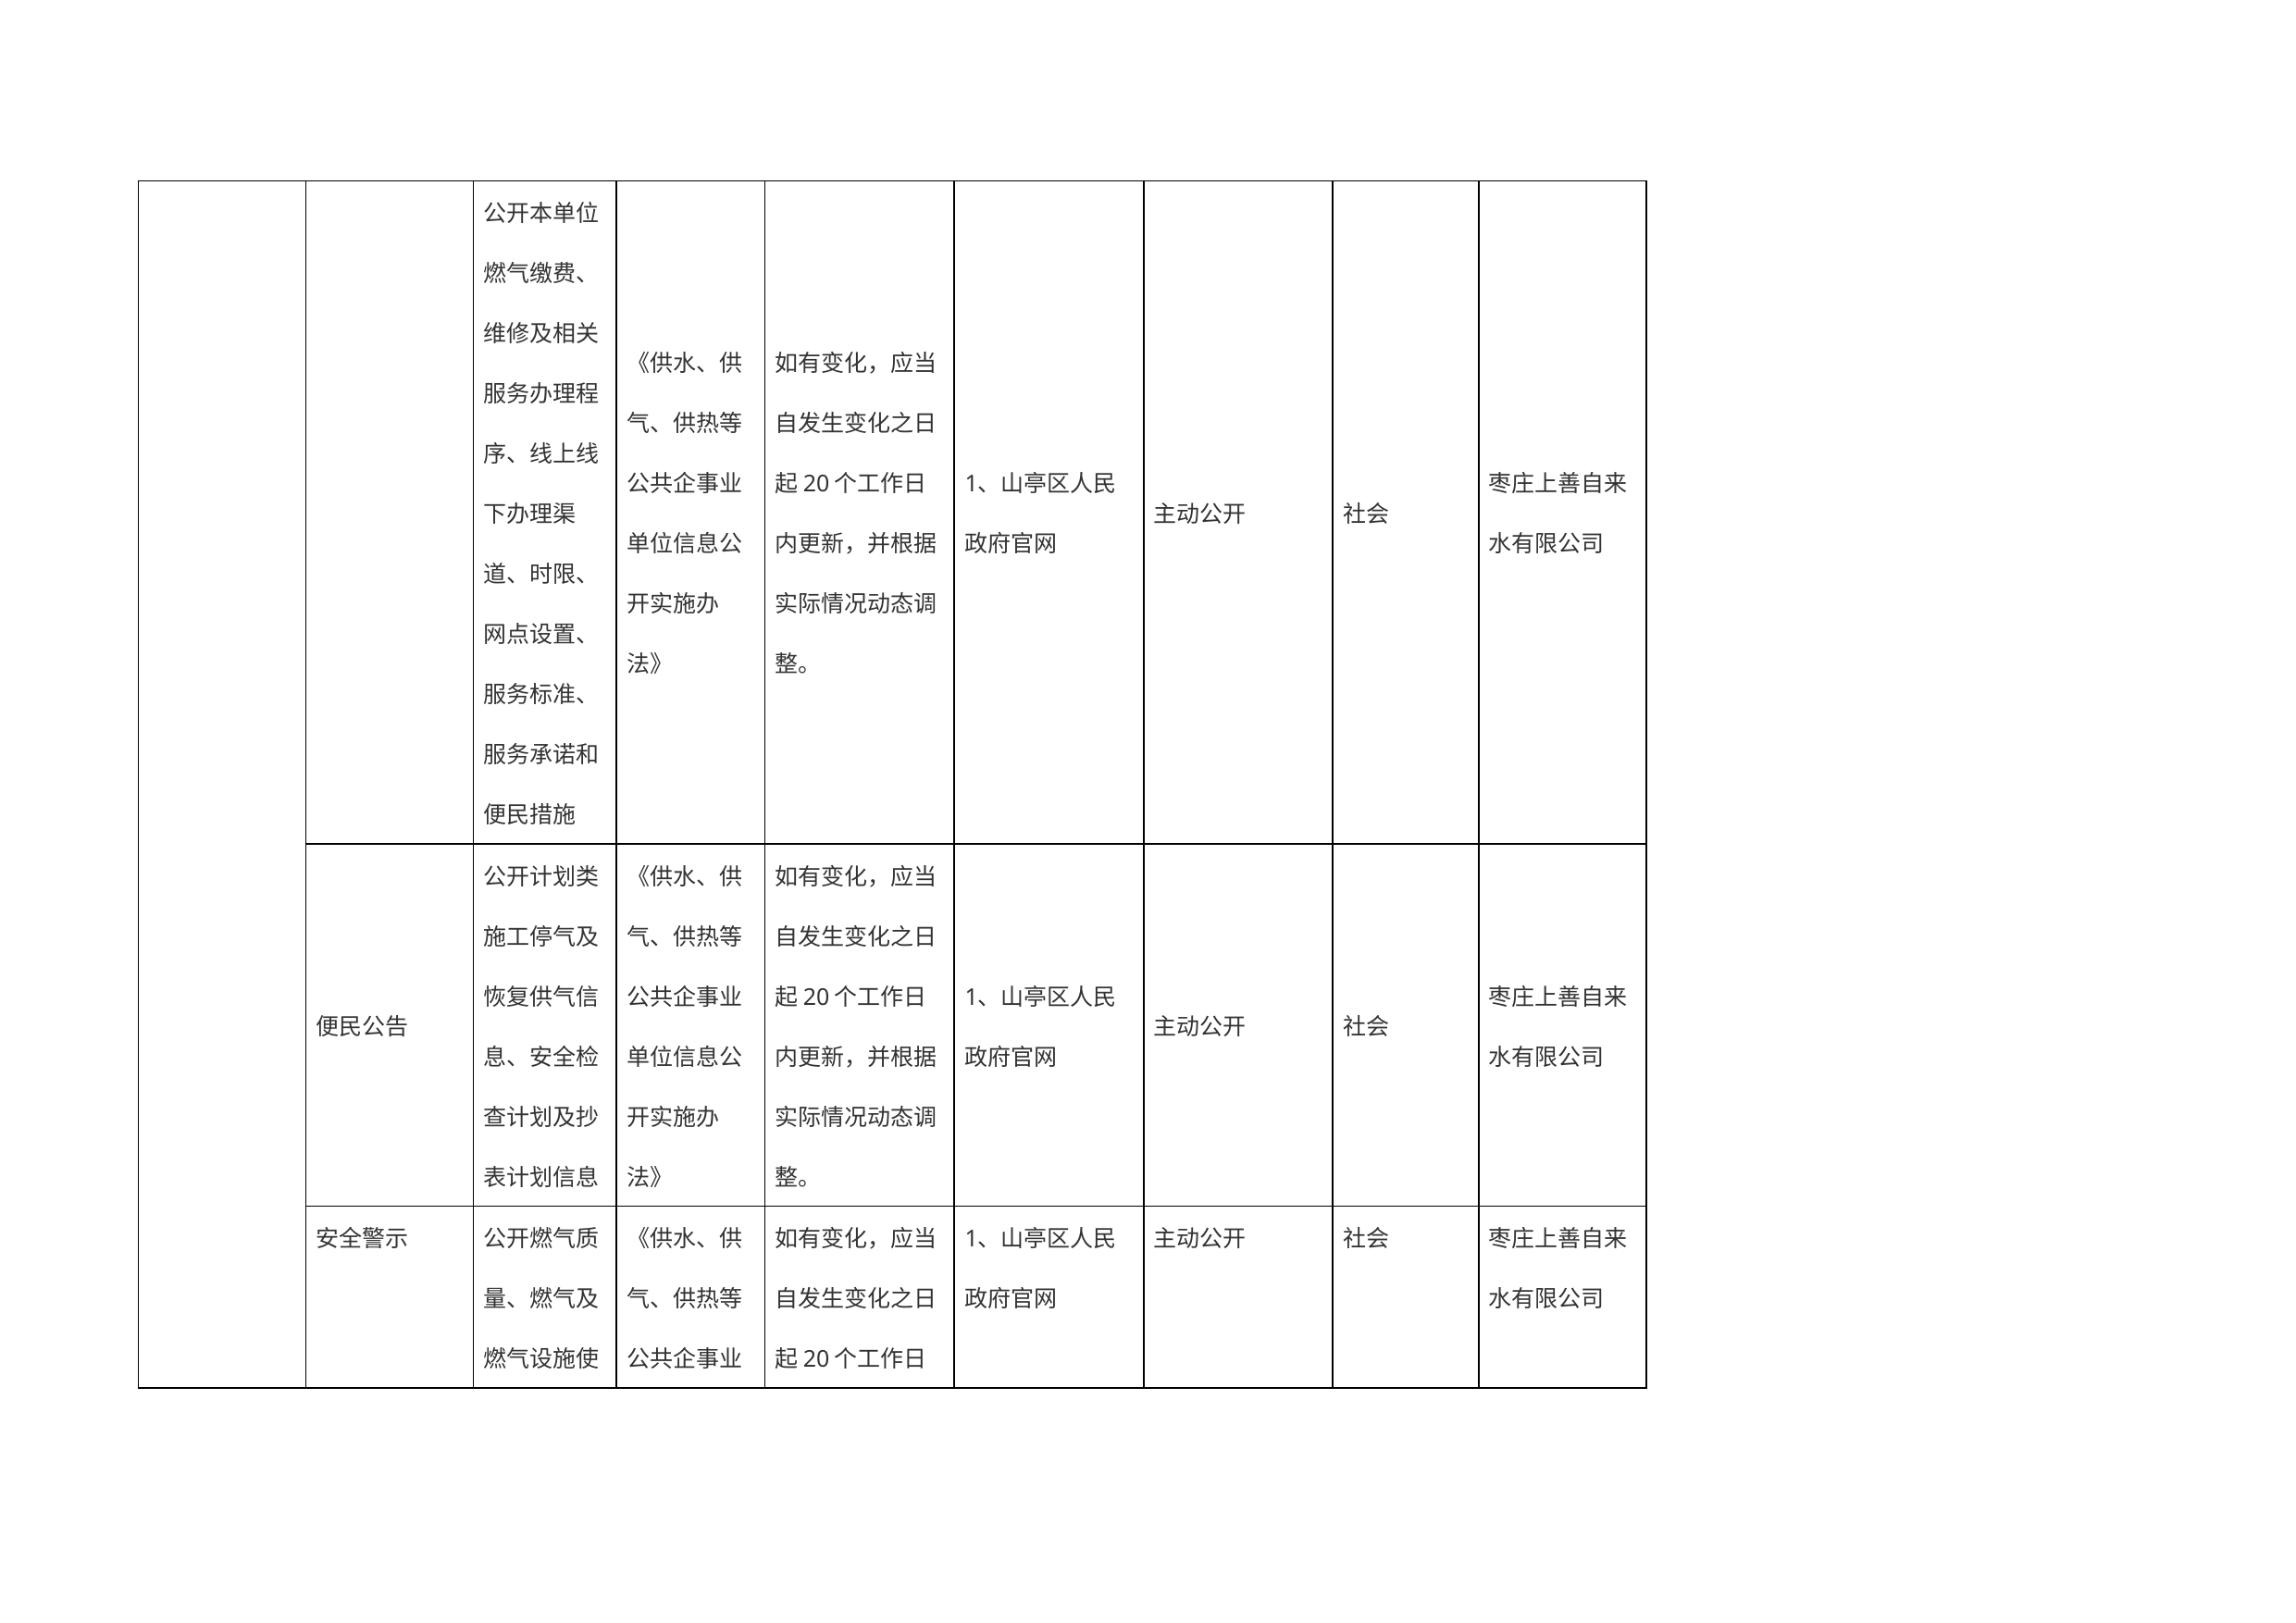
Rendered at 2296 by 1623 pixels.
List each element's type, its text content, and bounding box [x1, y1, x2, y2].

table_cell 枣庄上善自来水有限公司 [1480, 1207, 1645, 1387]
table_cell 安全警示 [306, 1207, 473, 1387]
table_cell 主动公开 [1145, 181, 1332, 843]
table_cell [765, 181, 953, 843]
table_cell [617, 1207, 764, 1387]
table_cell 《供水、供气、供热等公共企事业单位信息公开实施办法》 [617, 845, 764, 1206]
table_cell 主动公开 [1145, 1207, 1332, 1387]
table_cell 主动公开 [1145, 845, 1332, 1206]
table_cell 枣庄上善自来水有限公司 [1480, 181, 1645, 843]
table_cell 便民公告 [306, 845, 473, 1206]
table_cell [617, 181, 764, 843]
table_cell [765, 1207, 953, 1387]
table_cell 社会 [1334, 181, 1478, 843]
table_cell 枣庄上善自来水有限公司 [1480, 845, 1645, 1206]
table_cell 1、山亭区人民政府官网 [955, 1207, 1143, 1387]
table_cell 如有变化，应当自发生变化之日起20个工作日内更新，并根据实际情况动态调整。 [765, 845, 953, 1206]
table_cell 公开计划类施工停气及恢复供气信息、安全检查计划及抄表计划信息 [474, 845, 615, 1206]
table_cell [474, 1207, 615, 1387]
table_cell 1、山亭区人民政府官网 [955, 181, 1143, 843]
table_cell 社会 [1334, 1207, 1478, 1387]
table_cell 公开本单位燃气缴费、维修及相关服务办理程序、线上线下办理渠道、时限、网点设置、服务标准、服务承诺和便民措施 [474, 181, 615, 843]
table_cell 1、山亭区人民政府官网 [955, 845, 1143, 1206]
table_cell 社会 [1334, 845, 1478, 1206]
